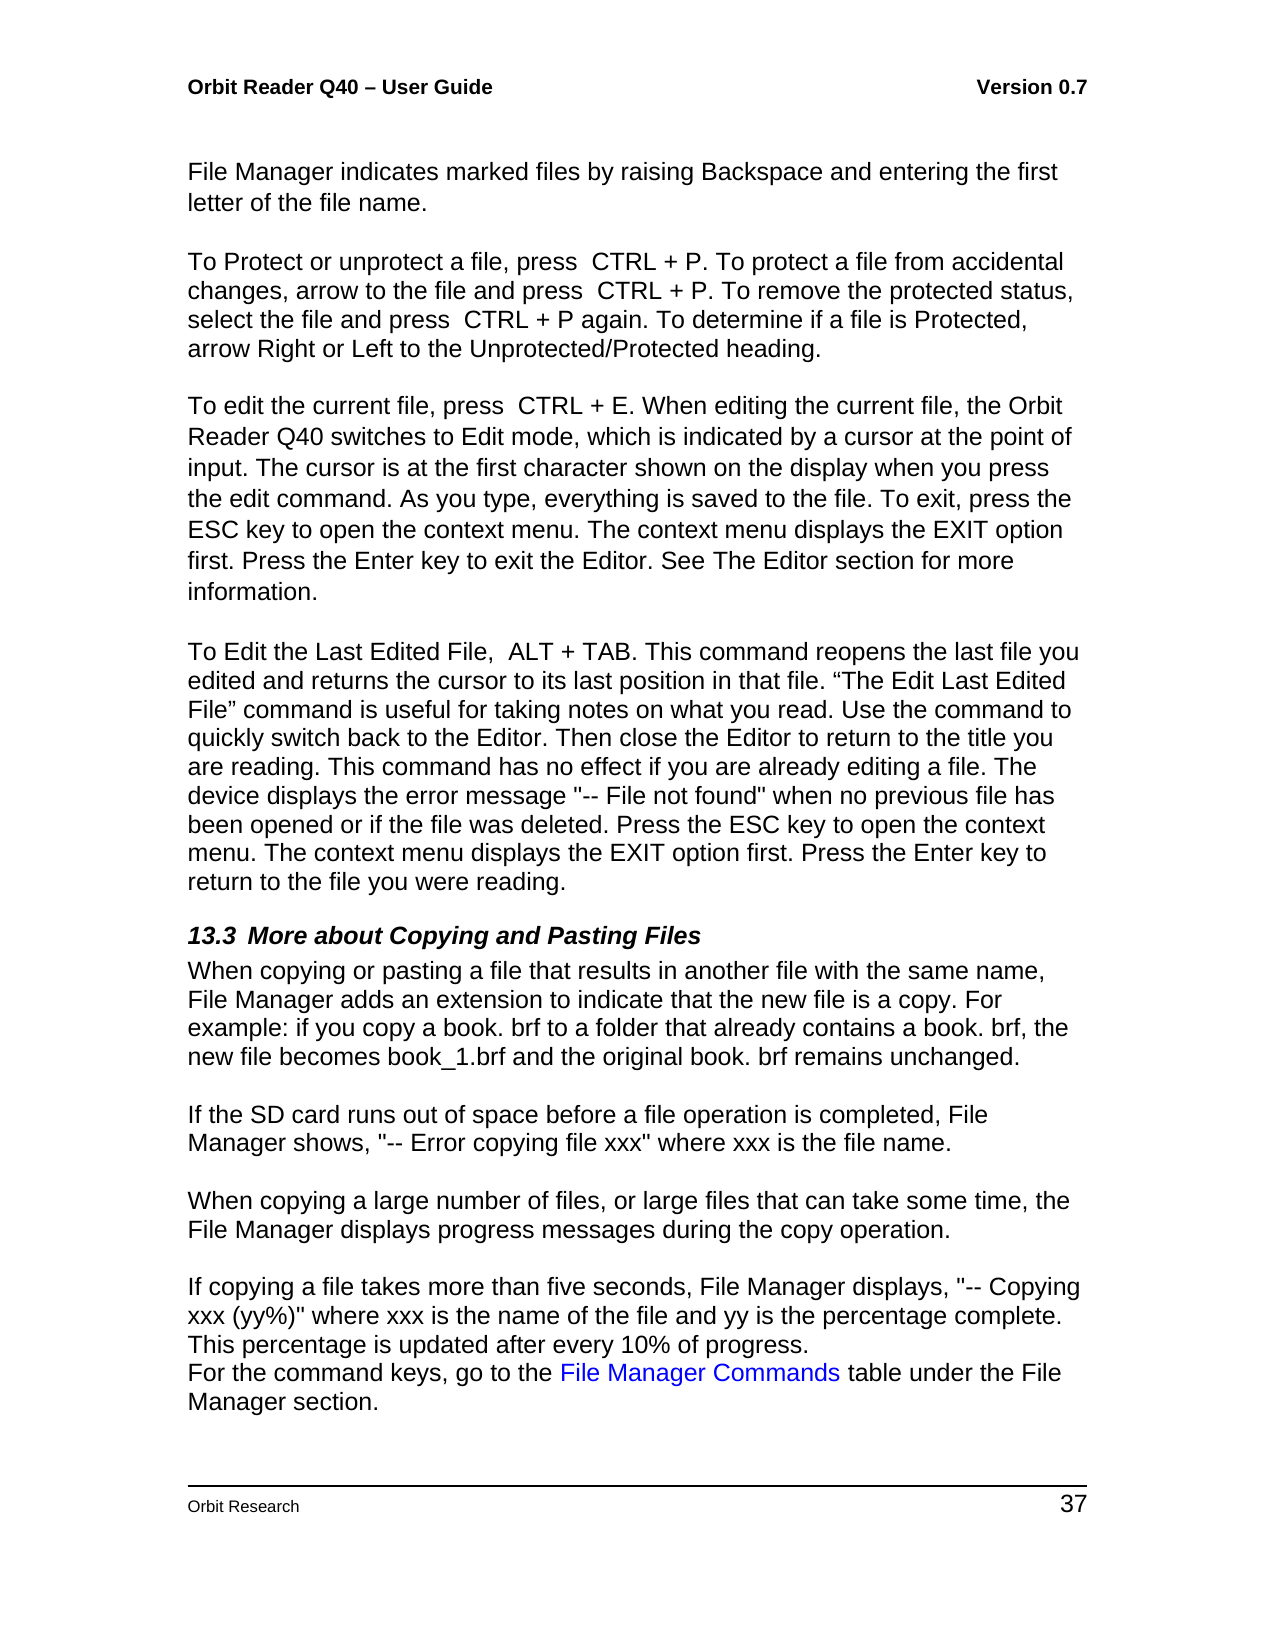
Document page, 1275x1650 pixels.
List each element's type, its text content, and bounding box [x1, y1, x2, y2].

subtitle More about Copying and Pasting Files [187, 921, 1087, 949]
text To Protect or unprotect a file, press CTRL + P. To protect a file from accidental changes, arrow to the file and press CTRL + P. To remove the protected status, select the file and press CTRL + P again. To determine if a file is Protected, arrow Right or Left to the Unprotected/Protected heading. [187, 247, 1087, 362]
text For the command keys, go to the File Manager Commands table under the File Manager section. [187, 1358, 1087, 1416]
text To edit the current file, press CTRL + E. When editing the current file, the Orbit Reader Q40 switches to Edit mode, which is indicated by a cursor at the point of input. The cursor is at the first character shown on the display when you press the edit command. As you type, everything is saved to the file. To exit, press the ESC key to open the context menu. The context menu displays the EXIT option first. Press the Enter key to exit the Editor. See The Editor section for more information. [187, 391, 1087, 606]
text To Edit the Last Edited File, ALT + TAB. This command reopens the last file you edited and returns the cursor to its last position in that file. “The Edit Last Edited File” command is useful for taking notes on what you read. Use the command to quickly switch back to the Editor. Then close the Editor to return to the title you are reading. This command has no effect if you are already editing a file. The device displays the error message "-- File not found" when no previous file has been opened or if the file was deleted. Press the ESC key to open the context menu. The context menu displays the EXIT option first. Press the Enter key to return to the file you were reading. [187, 637, 1087, 896]
text File Manager indicates marked files by raising Backspace and entering the first letter of the file name. [187, 156, 1087, 216]
text If copying a file takes more than five seconds, File Manager displays, "-- Copying xxx (yy%)" where xxx is the name of the file and yy is the percentage complete. This percentage is updated after every 10% of progress. [187, 1272, 1087, 1358]
text If the SD card runs out of space before a file operation is completed, File Manager shows, "-- Error copying file xxx" where xxx is the file name. [187, 1099, 1087, 1157]
text When copying a large number of files, or large files that can take some time, the File Manager displays progress messages during the copy operation. [187, 1186, 1087, 1243]
text When copying or pasting a file that results in another file with the same name, File Manager adds an extension to indicate that the new file is a copy. For example: if you copy a book. brf to a folder that already contains a book. brf, the new file becomes book_1.brf and the original book. brf remains unchanged. [187, 956, 1087, 1071]
